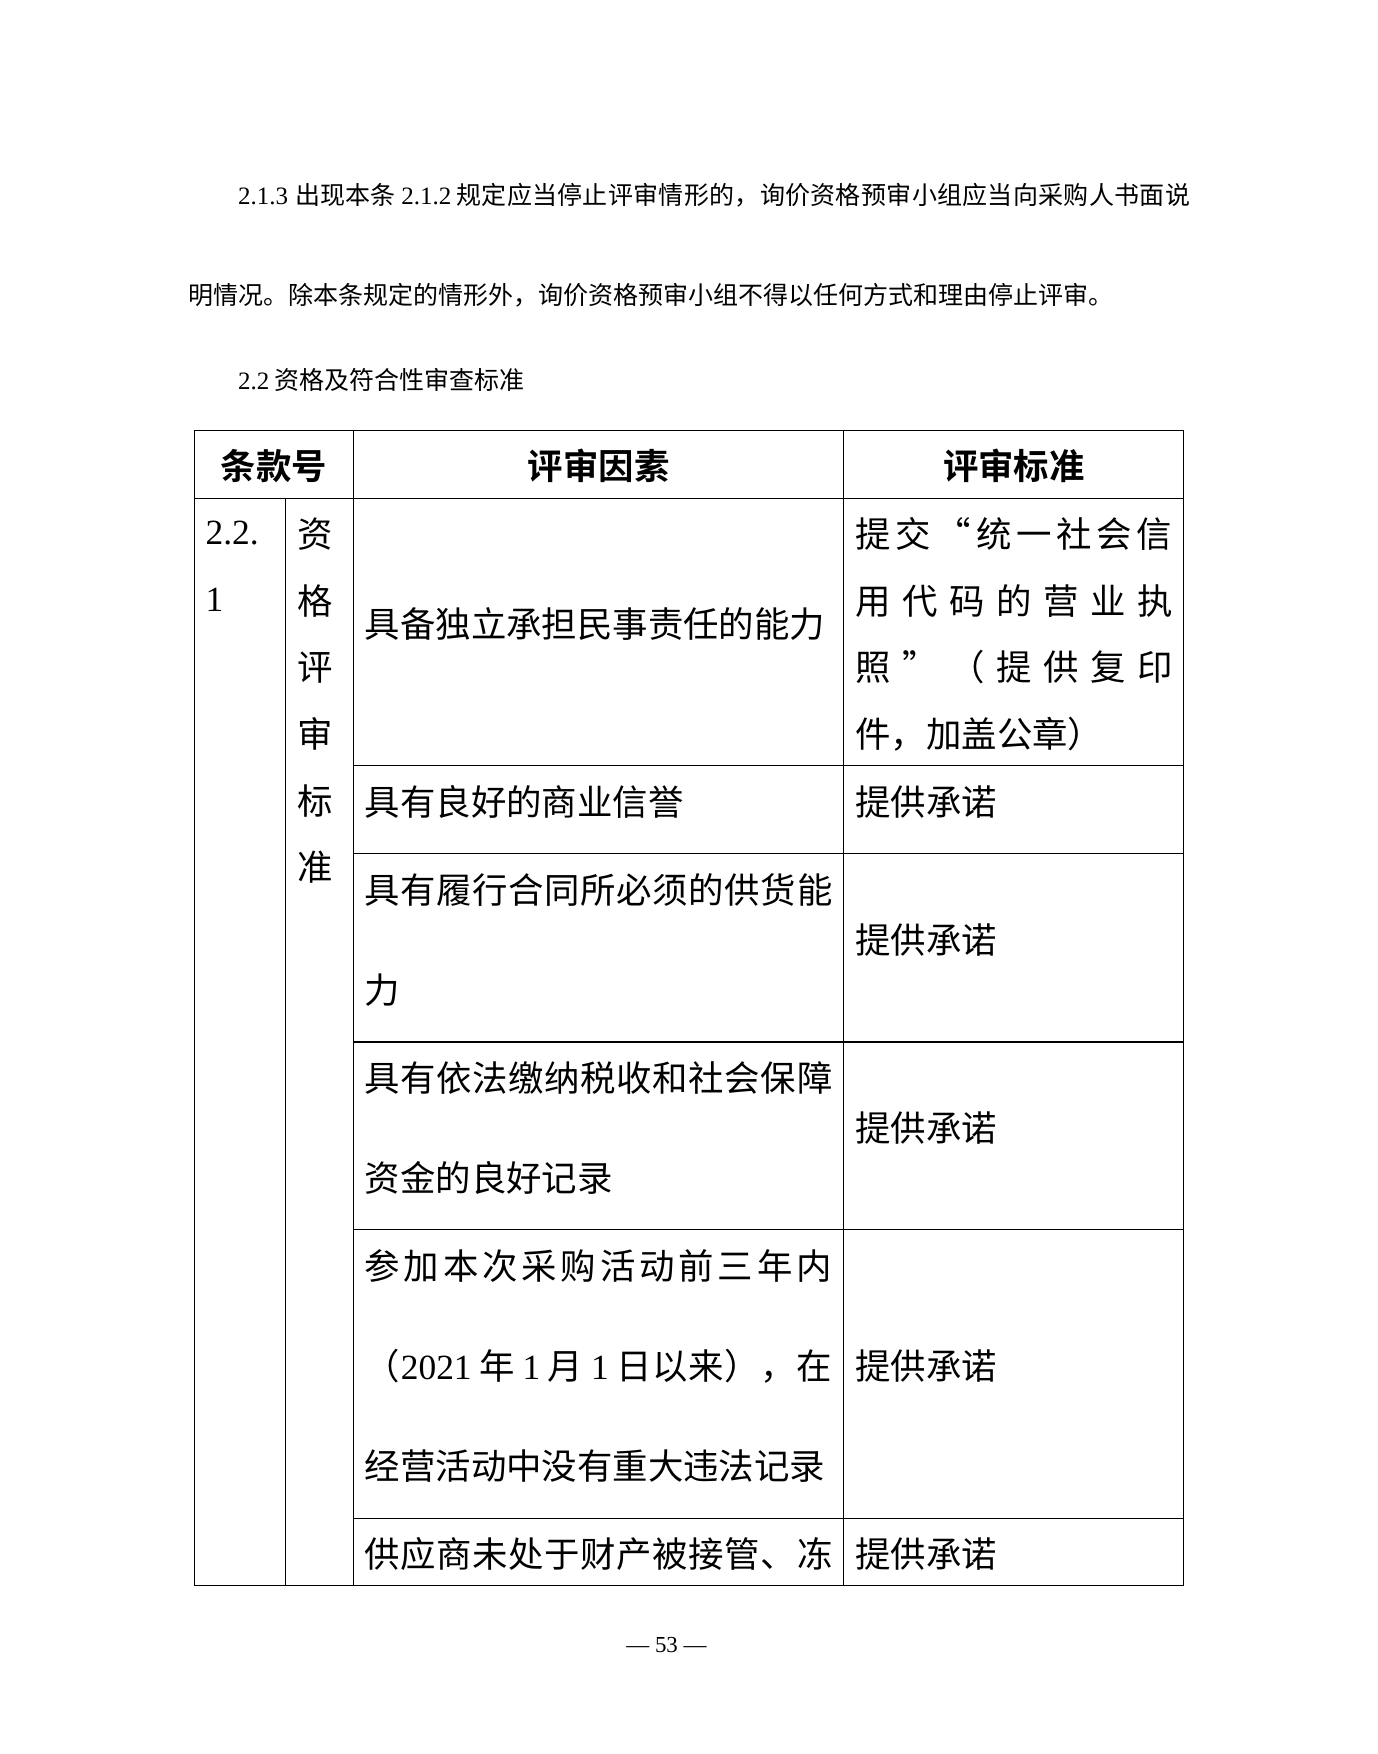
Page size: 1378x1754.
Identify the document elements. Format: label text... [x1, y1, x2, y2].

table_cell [354, 1519, 843, 1585]
table_cell 具有履行合同所必须的供货能力 [354, 854, 843, 1041]
table_header 条款号 [195, 431, 353, 498]
table_cell 参加本次采购活动前三年内（2021年1月1日以来），在经营活动中没有重大违法记录 [354, 1230, 843, 1517]
table_cell 提供承诺 [844, 1230, 1183, 1517]
table_cell 提供承诺 [844, 1519, 1183, 1585]
table_header 评审因素 [354, 431, 843, 498]
text 2.2资格及符合性审查标准 [188, 345, 1190, 412]
table_cell 提供承诺 [844, 1043, 1183, 1229]
table_cell 具有良好的商业信誉 [354, 766, 843, 853]
table_cell 提供承诺 [844, 854, 1183, 1041]
table_cell 提供承诺 [844, 766, 1183, 853]
table_header 评审标准 [844, 431, 1183, 498]
table_cell 具有依法缴纳税收和社会保障资金的良好记录 [354, 1043, 843, 1229]
table_cell 2.2.1 [195, 499, 285, 1585]
table_cell 资格评审标准 [286, 499, 353, 1585]
text 2.1.3 出现本条2.1.2规定应当停止评审情形的，询价资格预审小组应当向采购人书面说明情况。除本条规定的情形外，询价资格预审小组不得以任何方式和理由停止评审。 [188, 160, 1190, 327]
table_cell 具备独立承担民事责任的能力 [354, 499, 843, 765]
table_cell 提交“统一社会信用代码的营业执照”（提供复印件，加盖公章） [844, 499, 1183, 765]
